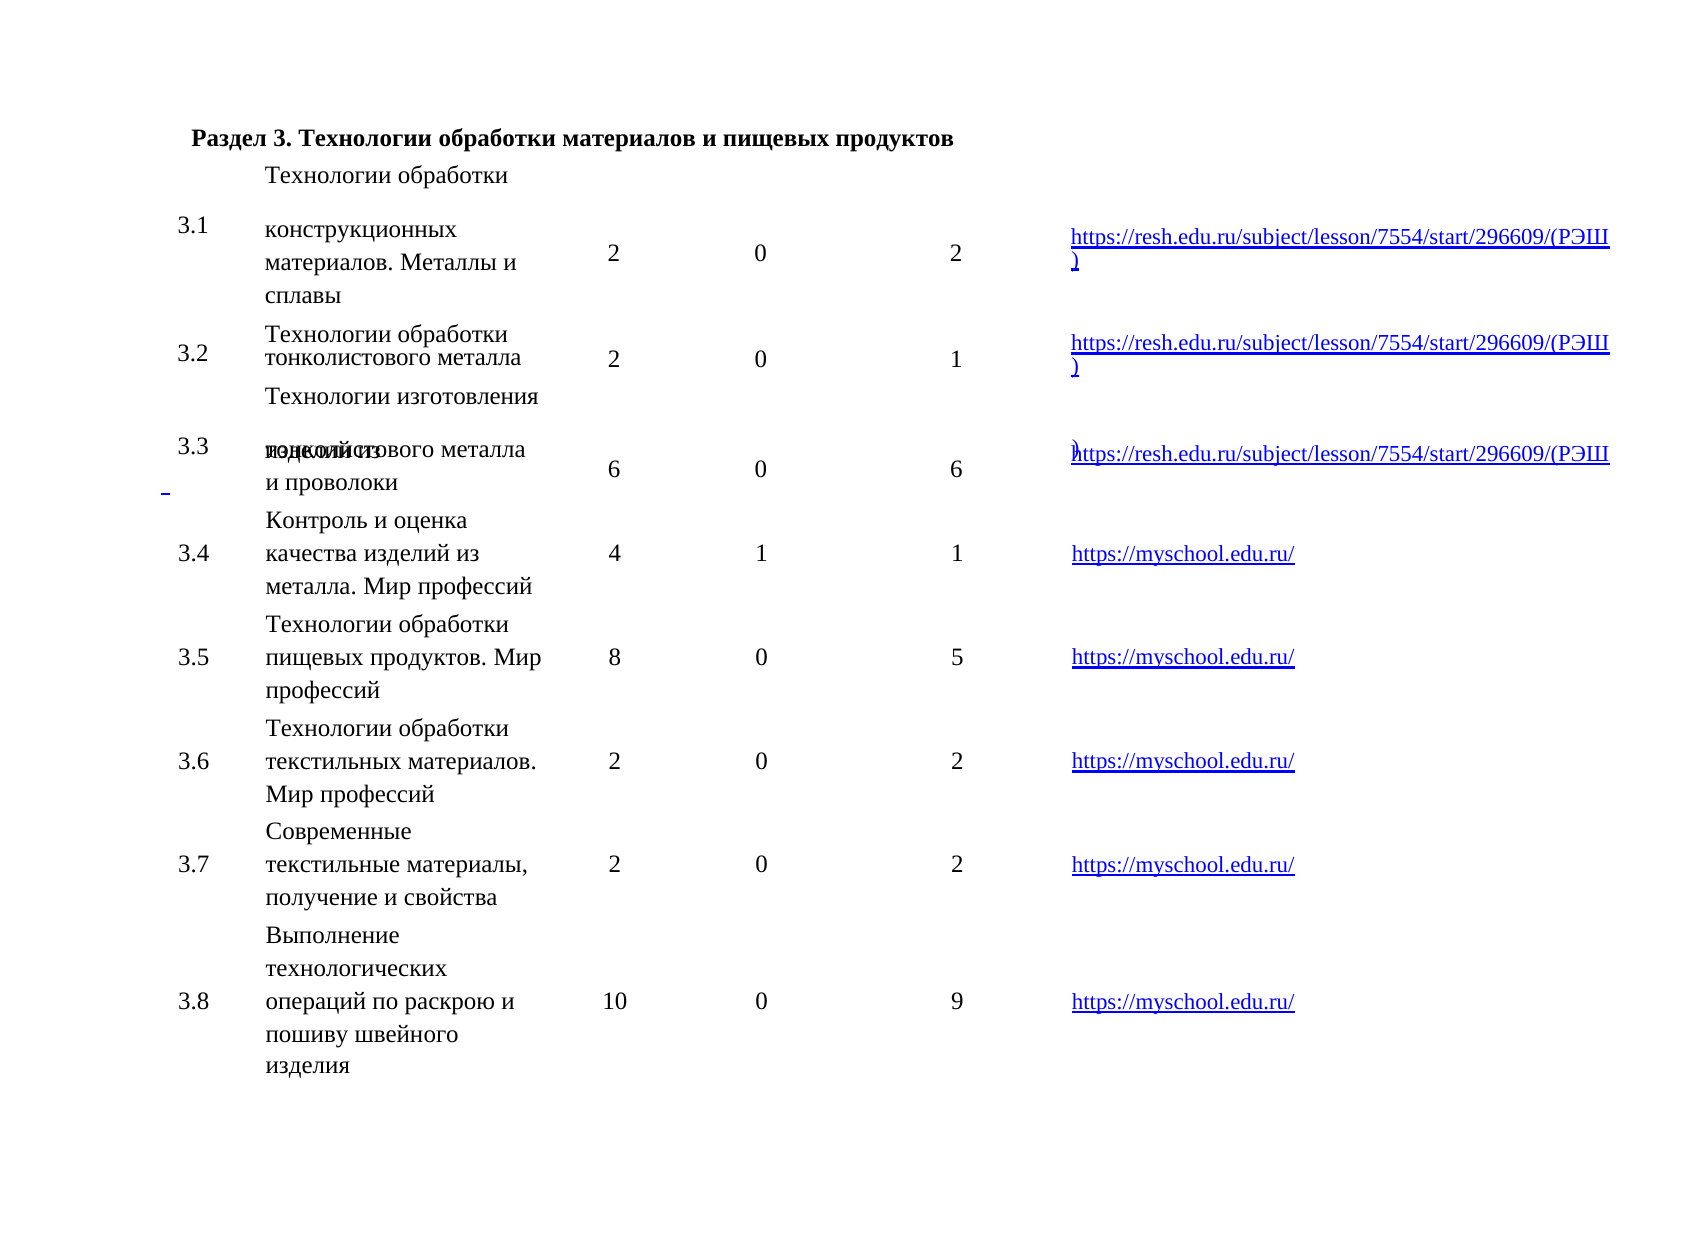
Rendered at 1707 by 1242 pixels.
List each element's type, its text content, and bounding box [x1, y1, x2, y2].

text 2 0 2 https://resh.edu.ru/subject/lesson/7554/start/296609/(РЭШ [607, 219, 1627, 251]
text изделий из [264, 435, 384, 464]
text Технологии обработки [264, 161, 1627, 189]
text 3.3 [177, 431, 213, 459]
text ) [591, 251, 1559, 271]
text ) [591, 357, 1559, 377]
text 2 0 1 https://resh.edu.ru/subject/lesson/7554/start/296609/(РЭШ [608, 325, 1627, 357]
text Раздел 3. Технологии обработки материалов и пищевых продуктов [191, 123, 1627, 152]
text конструкционных [264, 214, 520, 243]
text 3.1 [177, 210, 213, 239]
text 3.2 Технологии обработки тонколистового металла [177, 316, 522, 371]
text материалов. Металлы и сплавы [264, 247, 517, 309]
text 6 0 6 https://resh.edu.ru/subject/lesson/7554/start/296609/(РЭШ [608, 438, 1627, 483]
text Технологии изготовления [264, 381, 542, 410]
